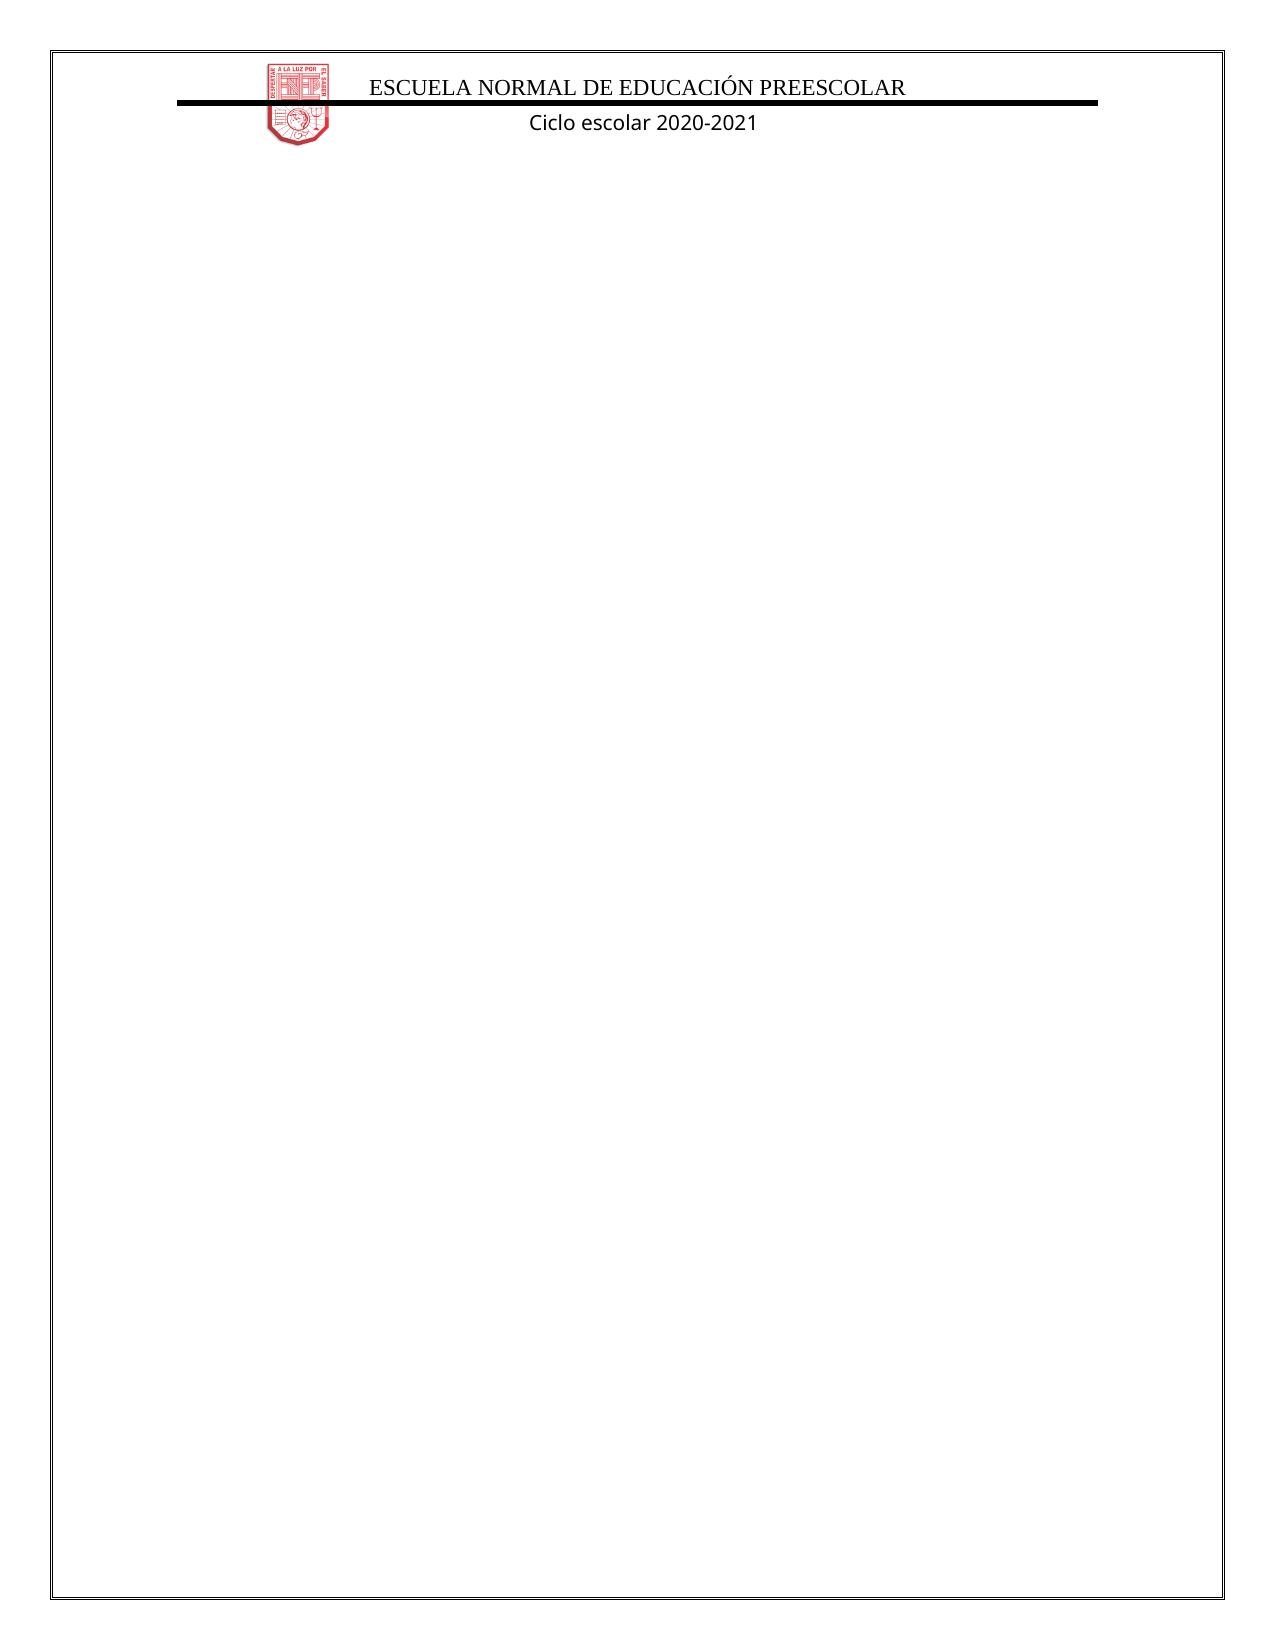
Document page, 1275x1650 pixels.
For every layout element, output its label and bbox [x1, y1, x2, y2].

picture [265, 106, 330, 147]
picture [265, 60, 330, 100]
